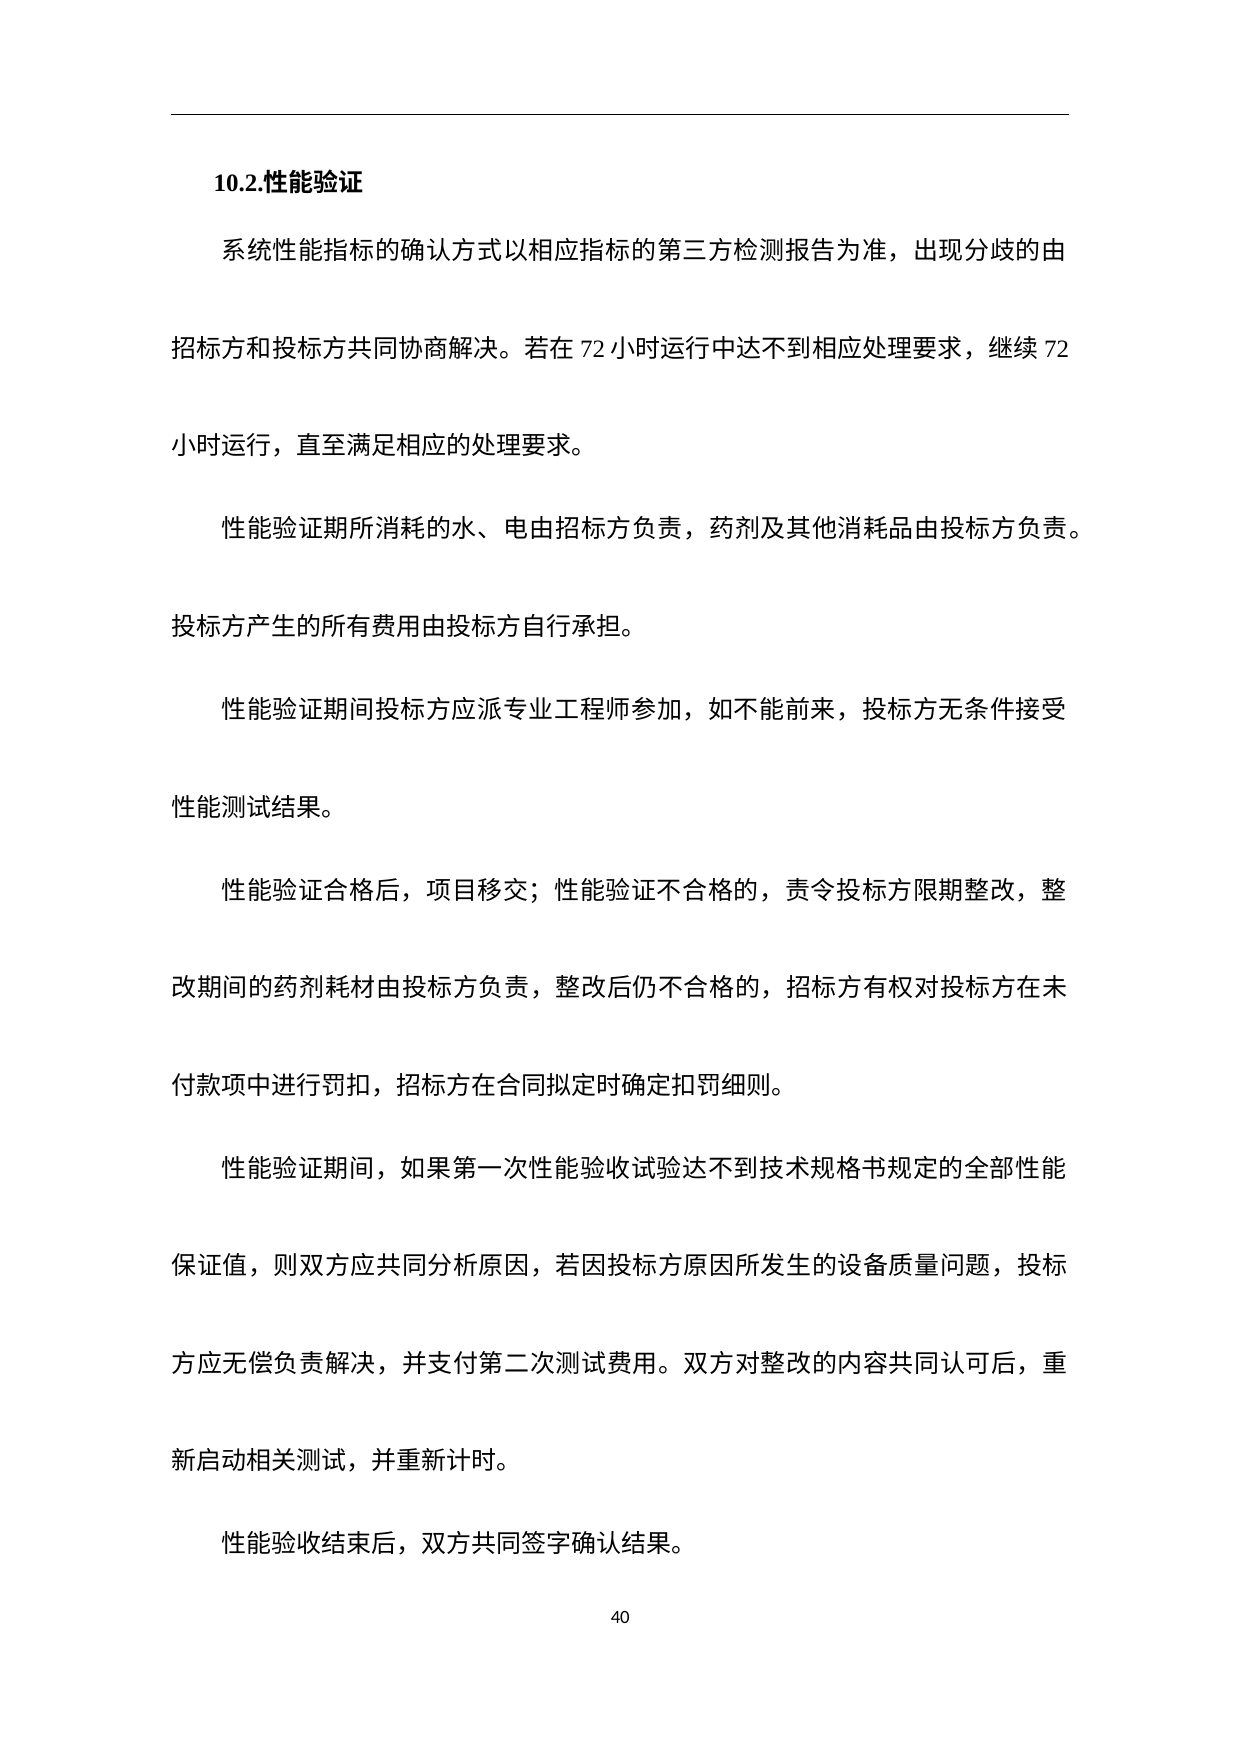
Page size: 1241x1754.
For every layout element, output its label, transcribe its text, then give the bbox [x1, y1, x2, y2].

text 系统性能指标的确认方式以相应指标的第三方检测报告为准，出现分歧的由招标方和投标方共同协商解决。若在72小时运行中达不到相应处理要求，继续72小时运行，直至满足相应的处理要求。 [171, 216, 1069, 476]
text 性能验证期间，如果第一次性能验收试验达不到技术规格书规定的全部性能保证值，则双方应共同分析原因，若因投标方原因所发生的设备质量问题，投标方应无偿负责解决，并支付第二次测试费用。双方对整改的内容共同认可后，重新启动相关测试，并重新计时。 [171, 1134, 1069, 1491]
text 性能验证期所消耗的水、电由招标方负责，药剂及其他消耗品由投标方负责。投标方产生的所有费用由投标方自行承担。 [171, 494, 1069, 657]
text 性能验证合格后，项目移交；性能验证不合格的，责令投标方限期整改，整改期间的药剂耗材由投标方负责，整改后仍不合格的，招标方有权对投标方在未付款项中进行罚扣，招标方在合同拟定时确定扣罚细则。 [171, 856, 1069, 1116]
text 性能验收结束后，双方共同签字确认结果。 [171, 1509, 1069, 1574]
list 性能验证 [171, 162, 1069, 198]
text 性能验证期间投标方应派专业工程师参加，如不能前来，投标方无条件接受性能测试结果。 [171, 675, 1069, 838]
